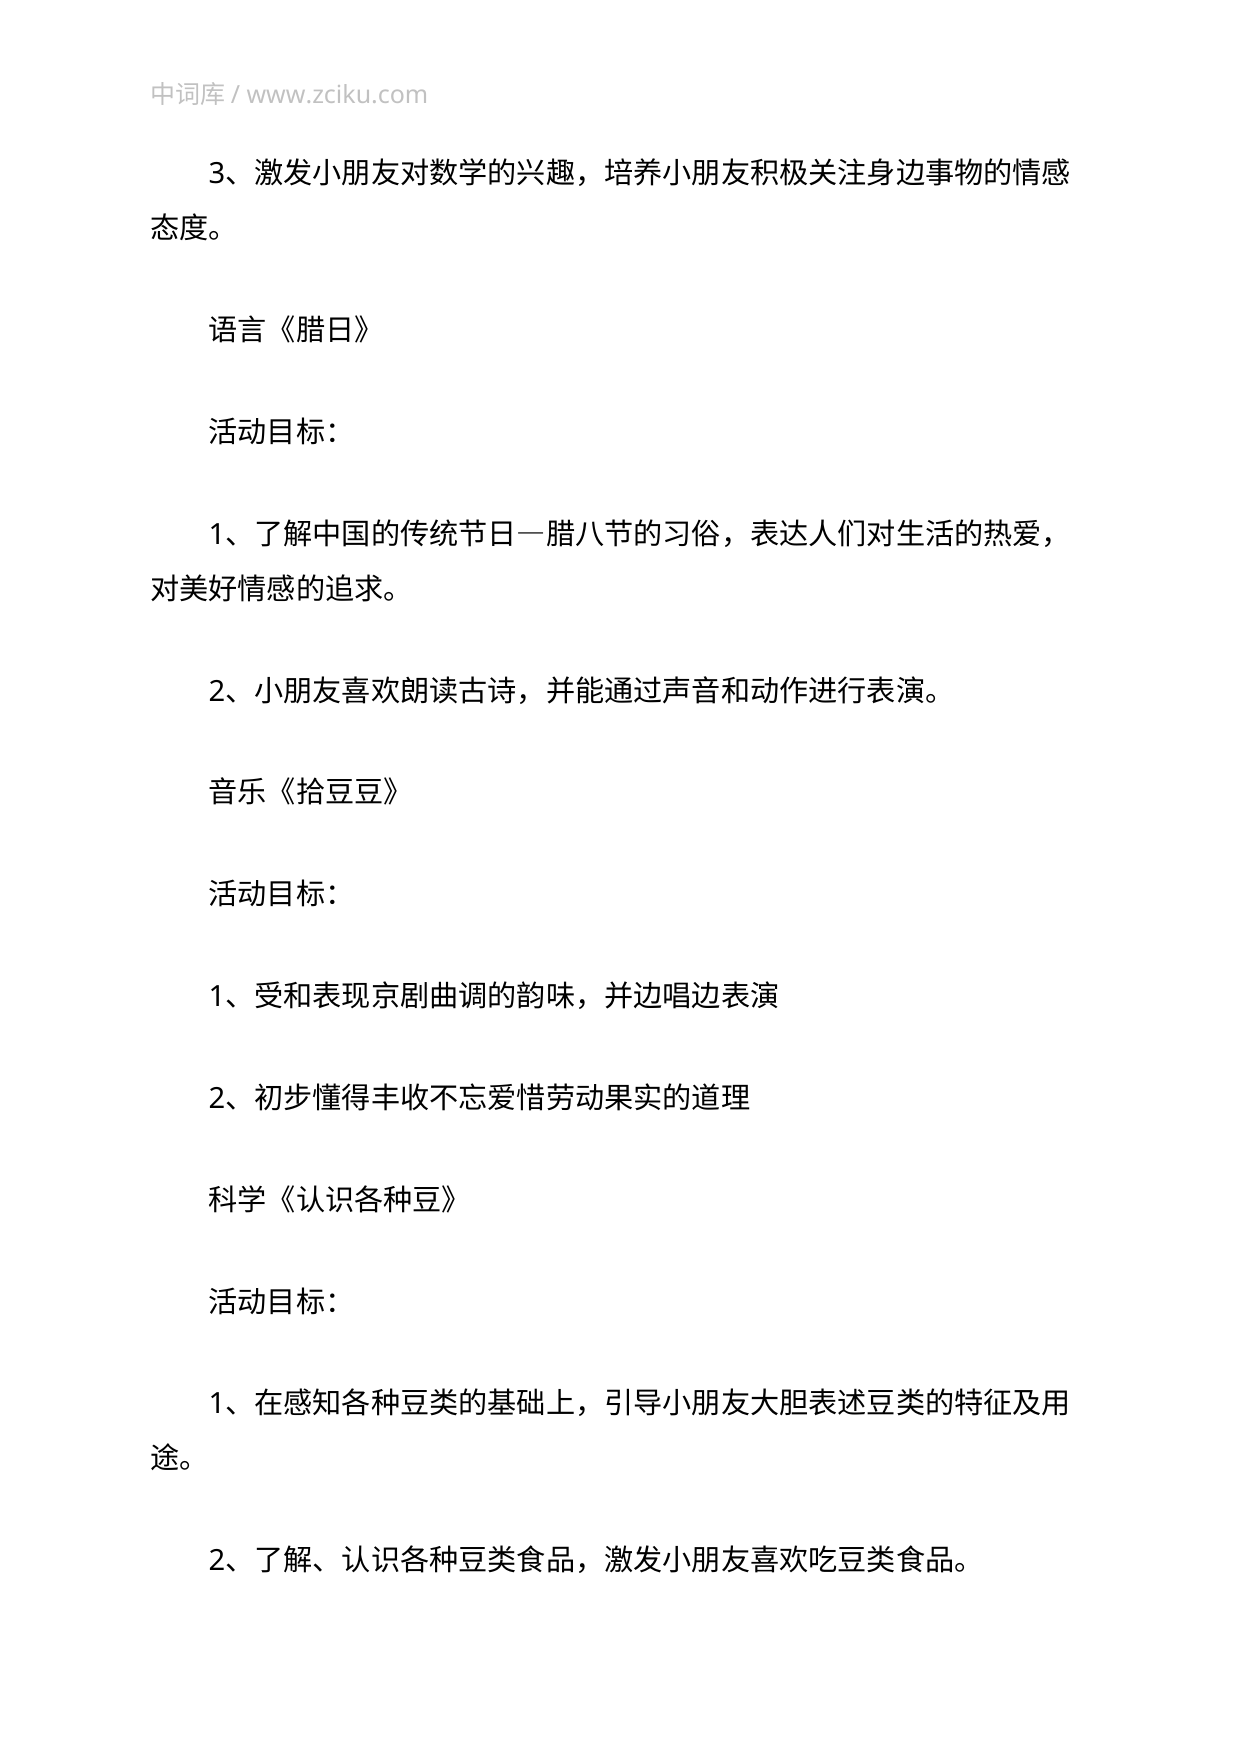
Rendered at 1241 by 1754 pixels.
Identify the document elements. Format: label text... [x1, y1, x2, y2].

text 3、激发小朋友对数学的兴趣，培养小朋友积极关注身边事物的情感态度。 [150, 150, 1090, 247]
text 1、受和表现京剧曲调的韵味，并边唱边表演 [150, 973, 1090, 1015]
text 2、初步懂得丰收不忘爱惜劳动果实的道理 [150, 1074, 1090, 1117]
text 1、在感知各种豆类的基础上，引导小朋友大胆表述豆类的特征及用途。 [150, 1380, 1090, 1477]
text 活动目标： [150, 408, 1090, 451]
text 音乐《拾豆豆》 [150, 769, 1090, 811]
text 1、了解中国的传统节日—腊八节的习俗，表达人们对生活的热爱，对美好情感的追求。 [150, 510, 1090, 608]
text 2、小朋友喜欢朗读古诗，并能通过声音和动作进行表演。 [150, 667, 1090, 709]
text 活动目标： [150, 1278, 1090, 1321]
text 科学《认识各种豆》 [150, 1177, 1090, 1219]
text 2、了解、认识各种豆类食品，激发小朋友喜欢吃豆类食品。 [150, 1537, 1090, 1579]
text 语言《腊日》 [150, 307, 1090, 349]
text 活动目标： [150, 871, 1090, 913]
